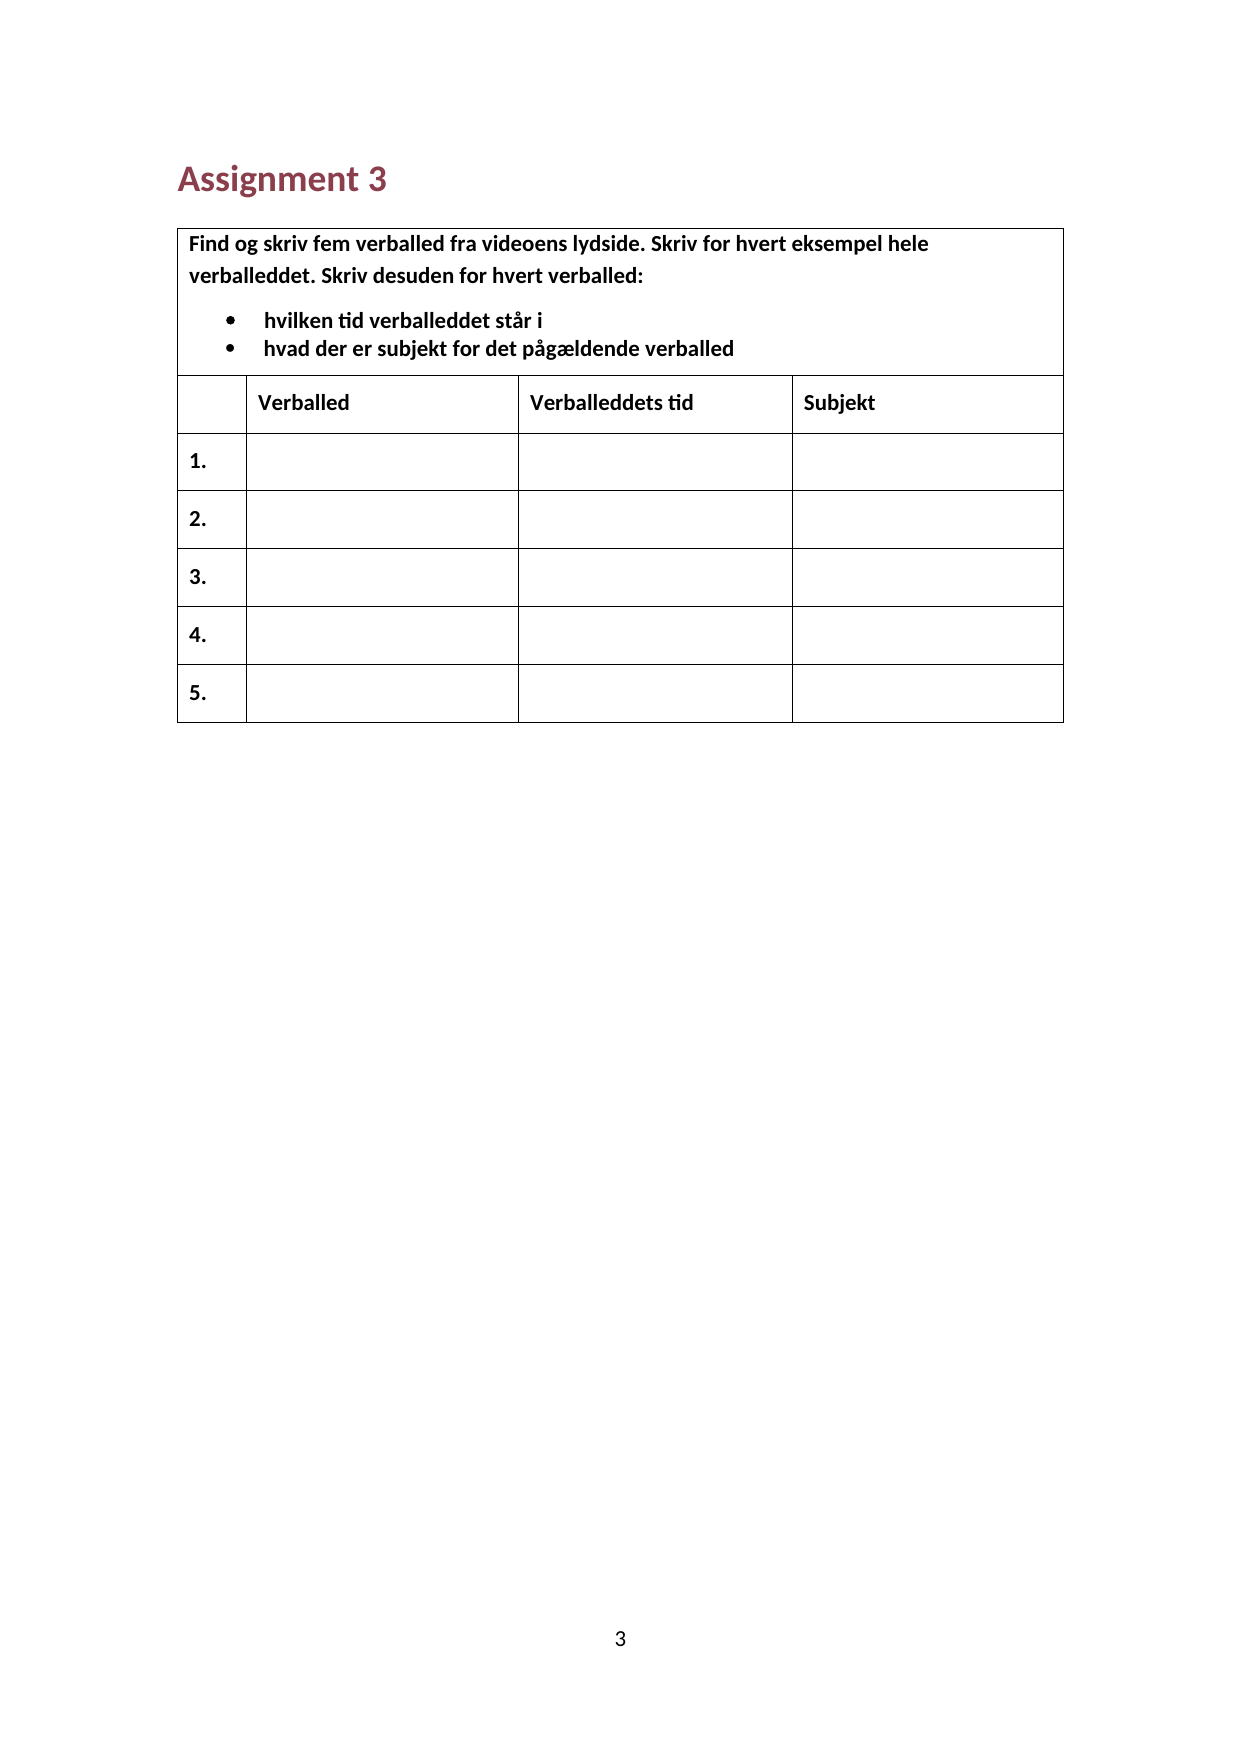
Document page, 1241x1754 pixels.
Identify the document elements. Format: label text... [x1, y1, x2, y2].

table_cell [793, 607, 1063, 664]
table_cell [519, 665, 792, 722]
table_cell 4. [178, 607, 246, 664]
table_cell [519, 549, 792, 606]
table_cell [519, 434, 792, 490]
table_cell [247, 434, 518, 490]
table_cell [247, 549, 518, 606]
text Assignment 3 [177, 154, 1063, 200]
table_cell [519, 491, 792, 548]
table_cell [793, 491, 1063, 548]
table_cell 1. [178, 434, 246, 490]
table_cell [793, 549, 1063, 606]
table_cell [247, 607, 518, 664]
table_cell 3. [178, 549, 246, 606]
table_cell [247, 491, 518, 548]
table_cell Verballeddets tid [519, 376, 792, 432]
table_cell Subjekt [793, 376, 1063, 432]
table_cell [793, 665, 1063, 722]
table_header Find og skriv fem verballed fra videoens lydside. Skriv for hvert eksempel hele verballeddet. Skriv desuden for hvert verballed: hvilken tid verballeddet står i hvad der er subjekt for det pågældende verballed [178, 229, 1063, 374]
table_cell [519, 607, 792, 664]
table_cell [247, 665, 518, 722]
table_cell 2. [178, 491, 246, 548]
table_cell Verballed [247, 376, 518, 432]
table_cell 5. [178, 665, 246, 722]
table_cell [793, 434, 1063, 490]
table_cell [178, 376, 246, 432]
